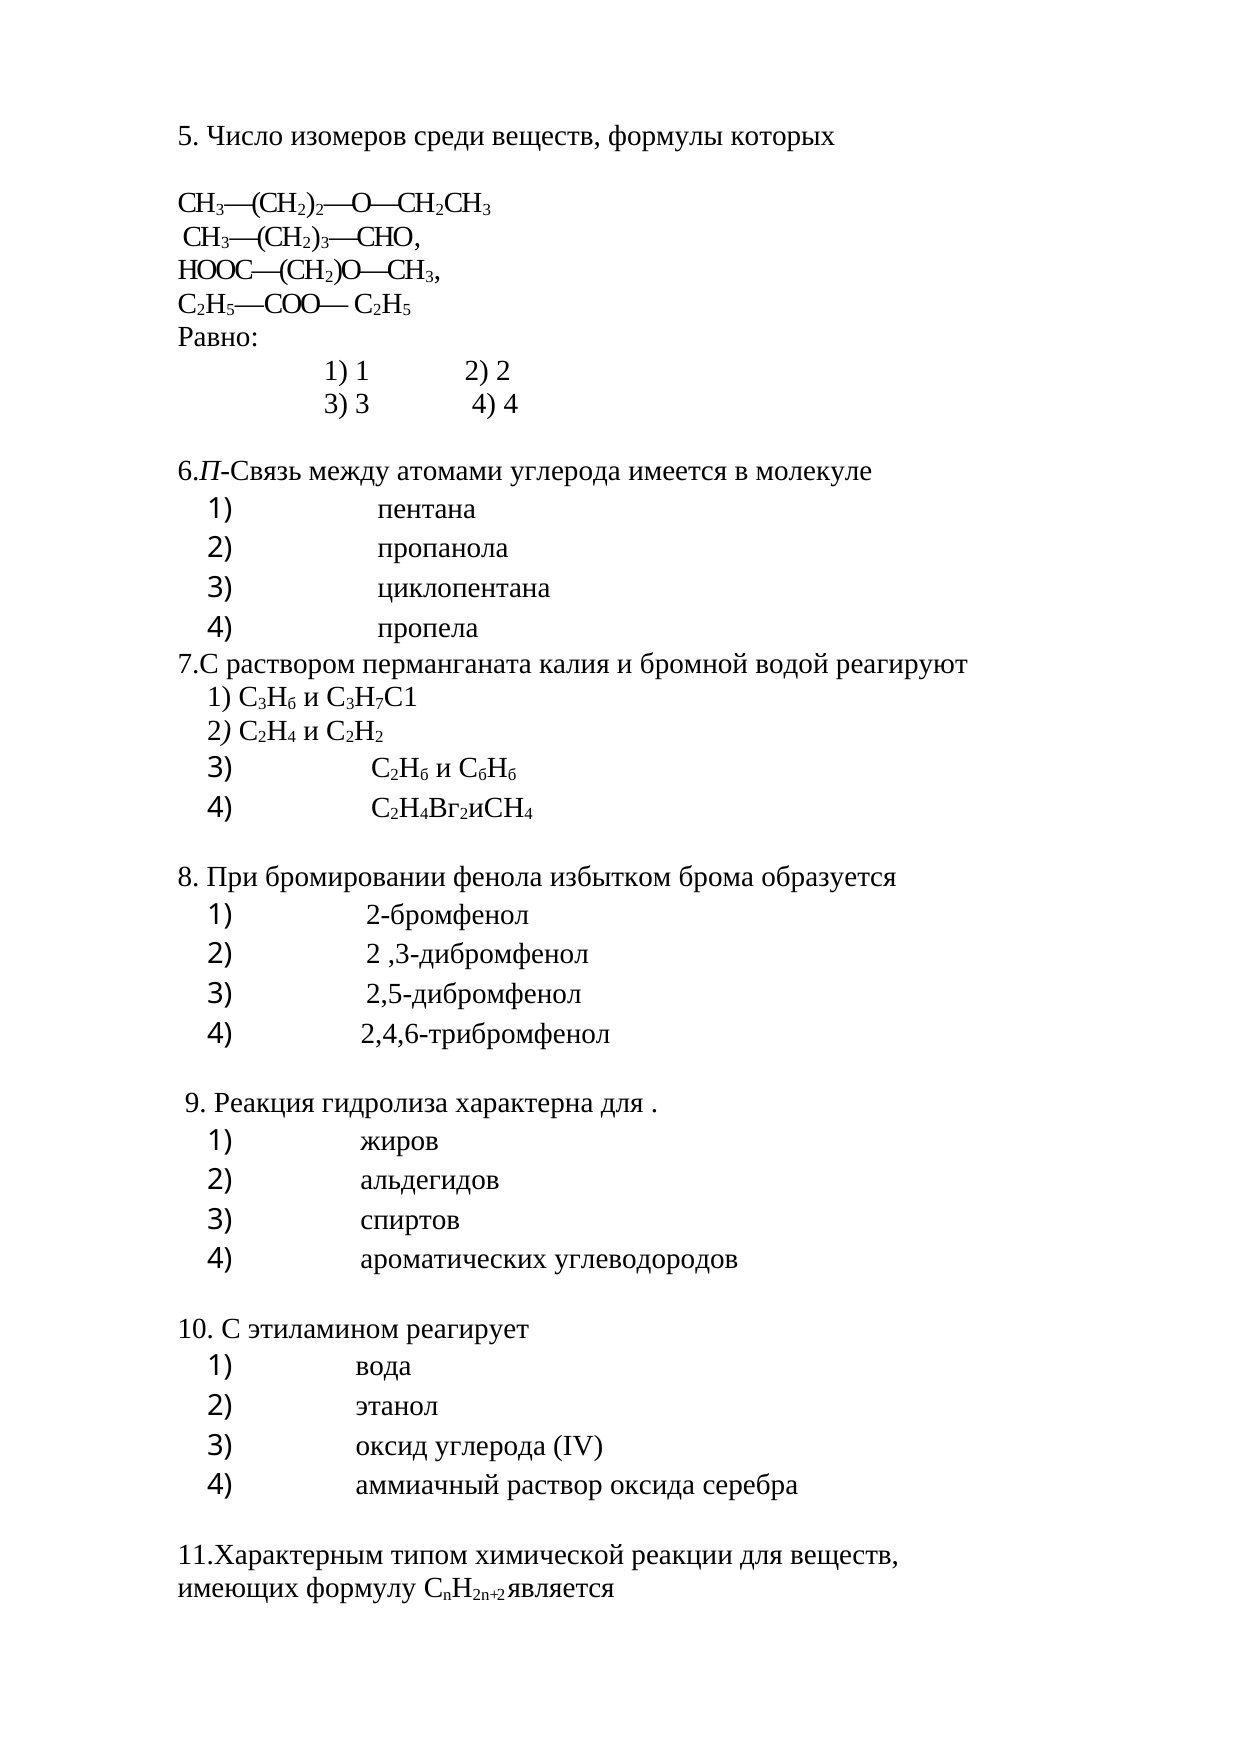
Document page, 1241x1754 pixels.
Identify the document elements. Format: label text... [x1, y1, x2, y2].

list циклопентана [207, 566, 1152, 606]
text 11.Характерным типом химической реакции для веществ, [177, 1537, 1152, 1570]
text 3) 3 4) 4 [207, 386, 1152, 420]
text 9. Реакция гидролиза характерна для . [177, 1085, 1152, 1119]
text 8. При бромировании фенола избытком брома образуется [177, 859, 1152, 893]
text имеющих формулу СnН2n+2 является [177, 1570, 1152, 1604]
list пропанола [207, 527, 1152, 566]
list 2,4,6-трибромфенол [207, 1012, 1152, 1052]
list ароматических углеводородов [207, 1238, 1152, 1277]
list оксид углерода (IV) [207, 1424, 1152, 1464]
text 7.С раствором перманганата калия и бромной водой реагируют [177, 646, 1152, 679]
text 6.П-Связь между атомами углерода имеется в молекуле [177, 453, 1152, 487]
list С2Н4Вг2иСН4 [207, 786, 1152, 826]
list пропела [207, 606, 1152, 646]
list вода [207, 1344, 1152, 1384]
list 2 ,3-дибромфенол [207, 933, 1152, 972]
text 10. С этиламином реагирует [177, 1311, 1152, 1344]
text СН3—(СН2)3—СНО, НООС—(СН2)О—СН3, [177, 219, 1152, 286]
text 1) С3Нб и С3Н7С1 [207, 679, 1152, 713]
list С2Нб и СбНб [207, 746, 1152, 786]
text Равно: [177, 319, 1152, 353]
list этанол [207, 1384, 1152, 1424]
list аммиачный раствор оксида серебра [207, 1464, 1152, 1503]
list альдегидов [207, 1158, 1152, 1198]
text С2Н5—СОО— С2Н5 [177, 286, 1152, 319]
list 2-бромфенол [207, 893, 1152, 933]
list спиртов [207, 1198, 1152, 1238]
text СН3—(СН2)2—О—СН2СН3 [177, 152, 1152, 219]
list пентана [207, 487, 1152, 527]
text 1) 1 2) 2 [207, 353, 1152, 386]
list жиров [207, 1119, 1152, 1158]
list 2,5-дибромфенол [207, 972, 1152, 1012]
text 2) С2Н4 и С2Н2 [207, 713, 1152, 746]
text 5. Число изомеров среди веществ, формулы которых [177, 118, 1152, 152]
